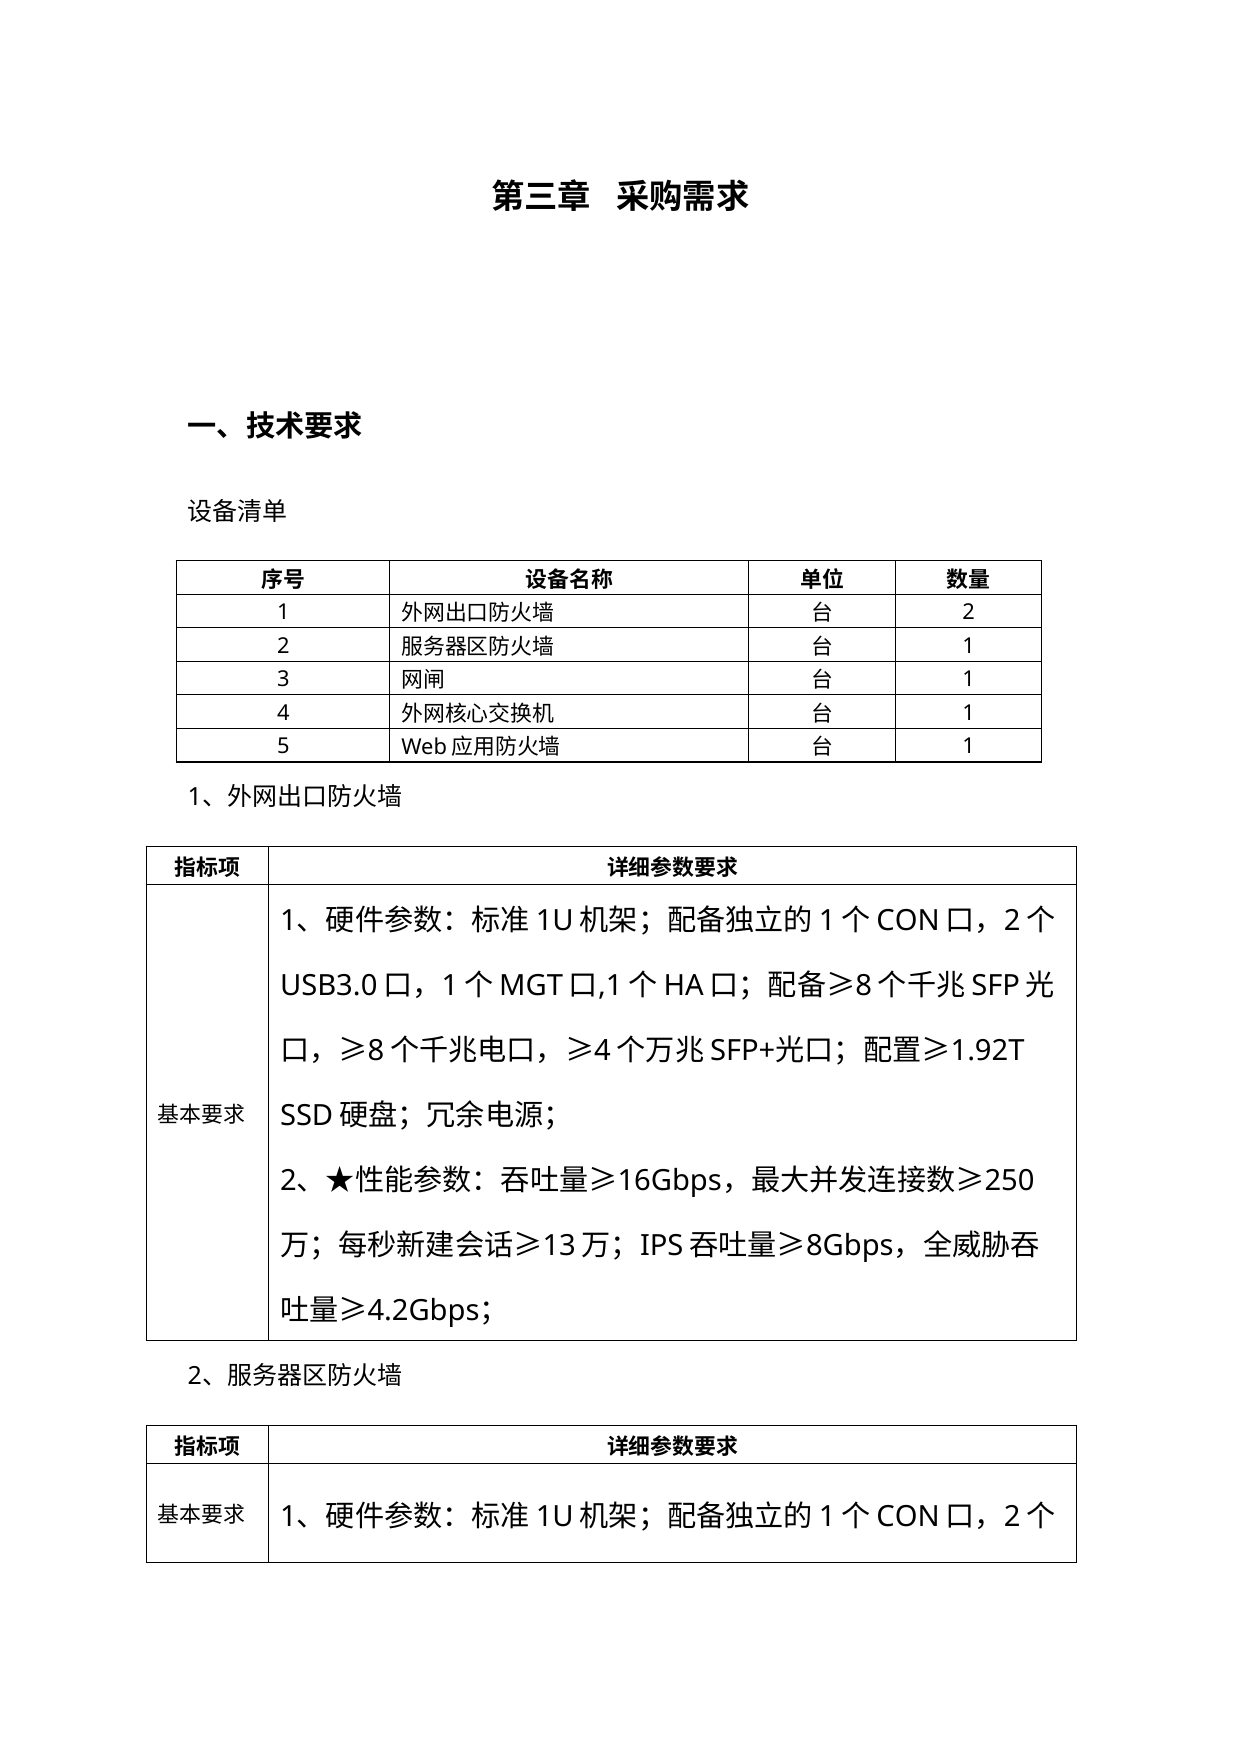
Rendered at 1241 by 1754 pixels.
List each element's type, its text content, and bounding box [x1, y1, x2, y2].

table_cell 台 [749, 628, 895, 661]
table_cell 台 [749, 729, 895, 761]
table_cell 2 [177, 628, 389, 661]
table_cell Web应用防火墙 [390, 729, 748, 761]
table_header 序号 [177, 561, 389, 594]
table_cell 5 [177, 729, 389, 761]
table_cell 基本要求 [147, 885, 268, 1340]
table_cell 1 [896, 695, 1041, 728]
table_header 数量 [896, 561, 1041, 594]
table_header 详细参数要求 [269, 847, 1076, 884]
table_cell 台 [749, 595, 895, 627]
table_cell 1 [896, 729, 1041, 761]
list 技术要求 [187, 391, 1053, 456]
table_cell 1、硬件参数：标准1U机架；配备独立的1个CON口，2个USB3.0口，1个MGT口,1个HA口；配备≥8个千兆SFP光口，≥8个千兆电口，≥4个万兆SFP+光口；配置≥1.92T SSD硬盘；冗余电源； 2、★性能参数：吞吐量≥16Gbps，最大并发连接数≥250万；每秒新建会话≥13万；IPS吞吐量≥8Gbps，全威胁吞吐量≥4.2Gbps； [269, 885, 1076, 1340]
table_cell 4 [177, 695, 389, 728]
table_cell 1 [896, 628, 1041, 661]
table_cell 外网核心交换机 [390, 695, 748, 728]
table_cell 基本要求 [147, 1464, 268, 1562]
table_cell 台 [749, 695, 895, 728]
list 1、外网出口防火墙 [187, 762, 1053, 827]
table_header 指标项 [147, 847, 268, 884]
table_cell 1 [896, 662, 1041, 694]
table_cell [269, 1464, 1076, 1562]
table_cell 服务器区防火墙 [390, 628, 748, 661]
table_cell 网闸 [390, 662, 748, 694]
list 采购需求 [187, 162, 1053, 227]
table_cell 外网出口防火墙 [390, 595, 748, 627]
table_cell 2 [896, 595, 1041, 627]
table_header 设备名称 [390, 561, 748, 594]
table_header 单位 [749, 561, 895, 594]
table_cell 3 [177, 662, 389, 694]
table_header 详细参数要求 [269, 1426, 1076, 1463]
list 服务器区防火墙 [187, 1341, 1053, 1406]
table_header 指标项 [147, 1426, 268, 1463]
table_cell 台 [749, 662, 895, 694]
table_cell 1 [177, 595, 389, 627]
list 设备清单 [187, 477, 1053, 542]
